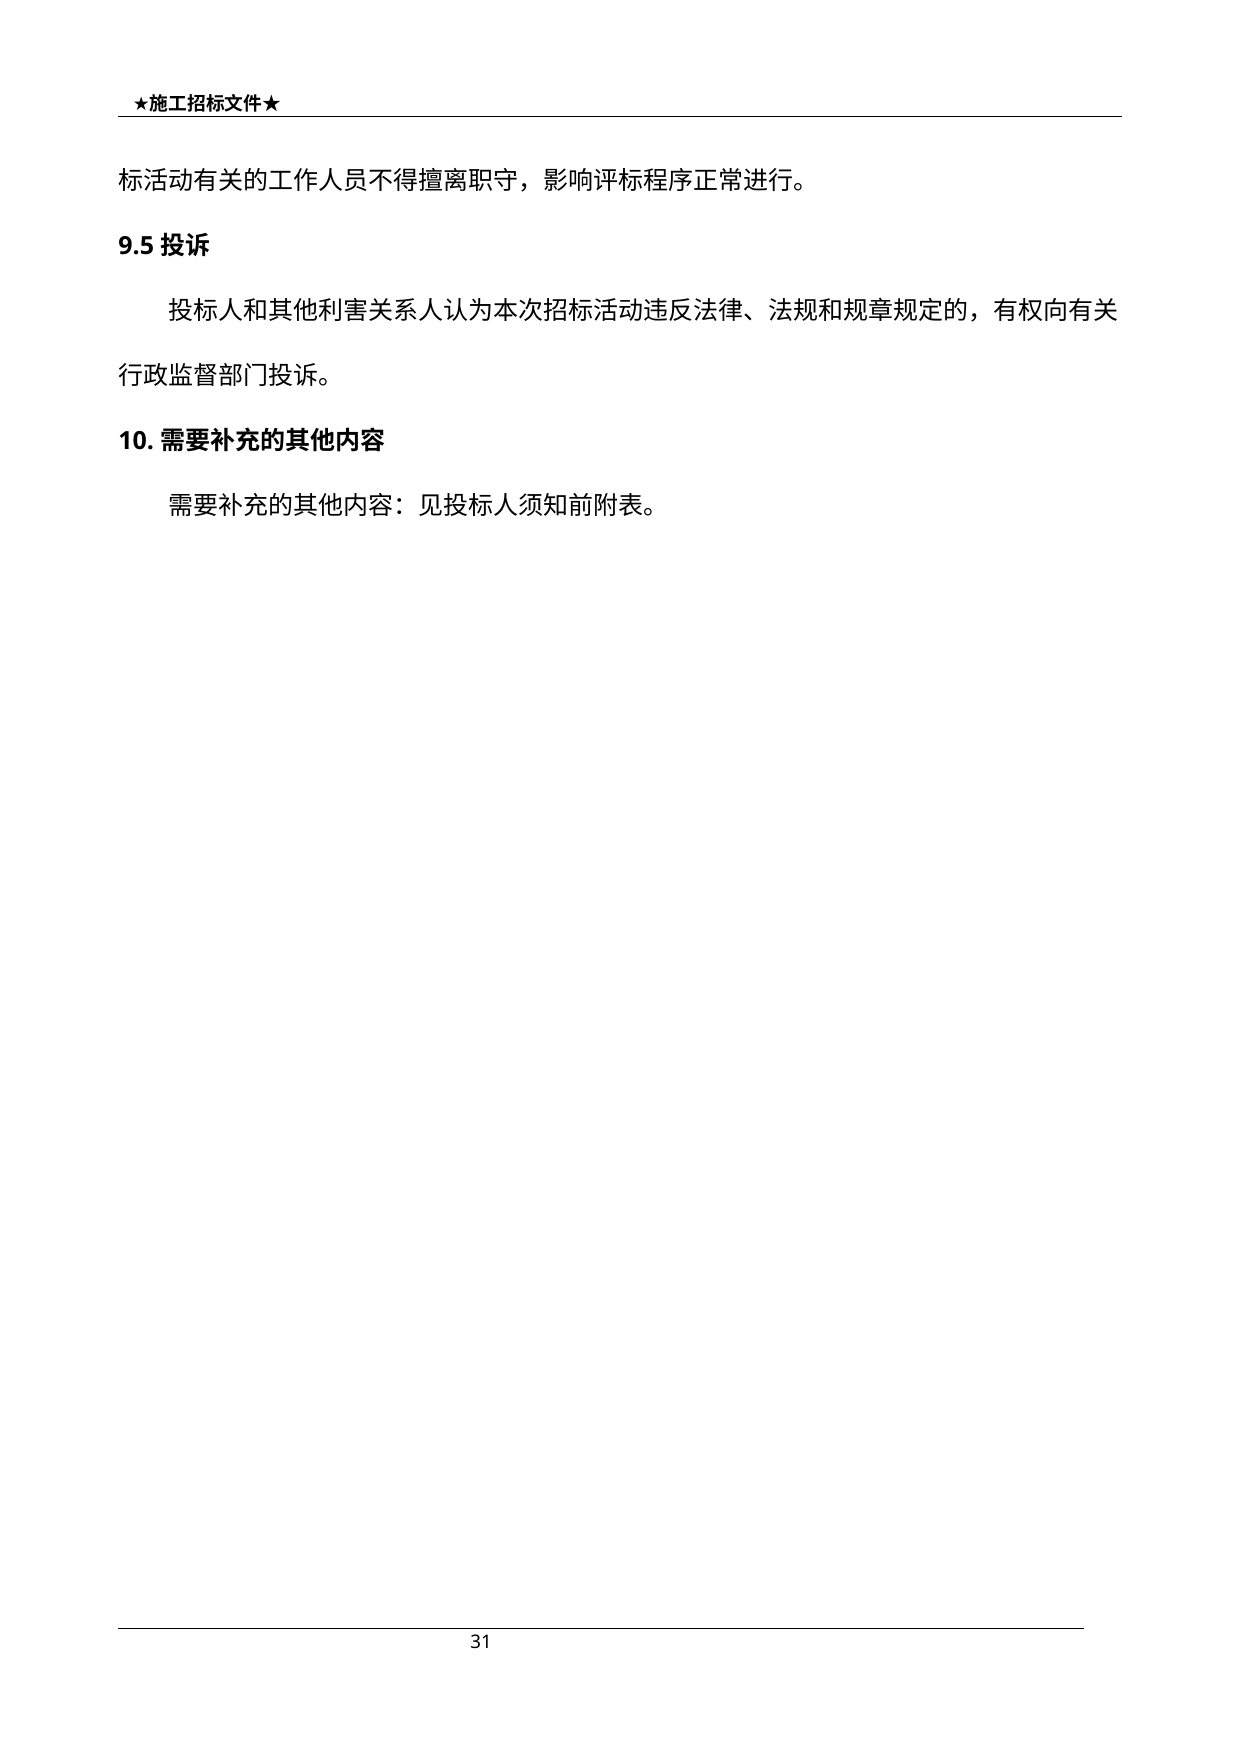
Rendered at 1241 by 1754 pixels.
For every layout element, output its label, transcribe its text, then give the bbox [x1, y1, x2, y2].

text 需要补充的其他内容：见投标人须知前附表。 [118, 471, 1122, 536]
text 9.5 投诉 [118, 211, 1122, 276]
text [118, 146, 1122, 211]
text 10. 需要补充的其他内容 [118, 406, 1122, 471]
text 投标人和其他利害关系人认为本次招标活动违反法律、法规和规章规定的，有权向有关行政监督部门投诉。 [118, 276, 1122, 406]
